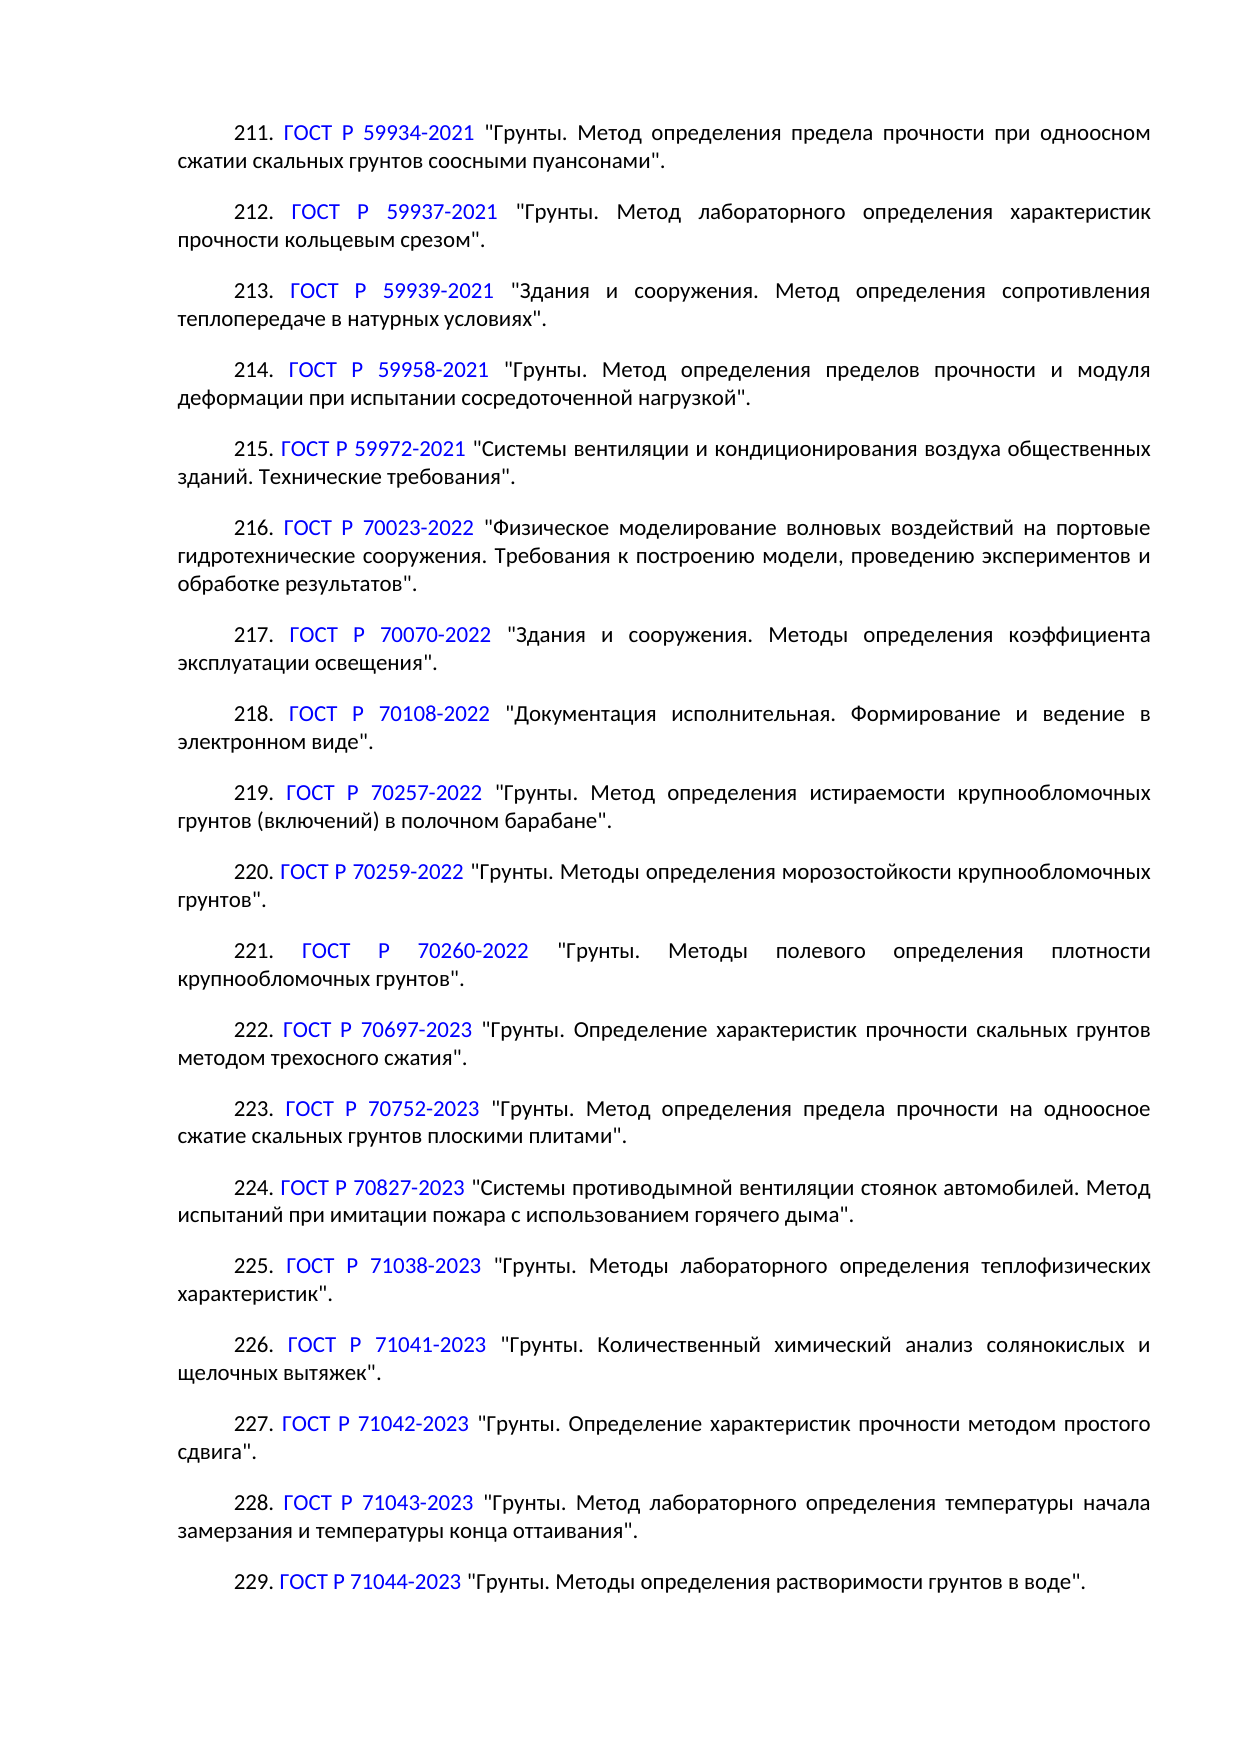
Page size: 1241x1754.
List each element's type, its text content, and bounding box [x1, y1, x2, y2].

text 223. ГОСТ Р 70752-2023 "Грунты. Метод определения предела прочности на одноосное сжатие скальных грунтов плоскими плитами". [177, 1094, 1152, 1150]
text 217. ГОСТ Р 70070-2022 "Здания и сооружения. Методы определения коэффициента эксплуатации освещения". [177, 620, 1152, 676]
text 219. ГОСТ Р 70257-2022 "Грунты. Метод определения истираемости крупнообломочных грунтов (включений) в полочном барабане". [177, 778, 1152, 834]
text 227. ГОСТ Р 71042-2023 "Грунты. Определение характеристик прочности методом простого сдвига". [177, 1409, 1152, 1466]
text 218. ГОСТ Р 70108-2022 "Документация исполнительная. Формирование и ведение в электронном виде". [177, 699, 1152, 755]
text 229. ГОСТ Р 71044-2023 "Грунты. Методы определения растворимости грунтов в воде". [177, 1567, 1152, 1595]
text 225. ГОСТ Р 71038-2023 "Грунты. Методы лабораторного определения теплофизических характеристик". [177, 1252, 1152, 1308]
text 215. ГОСТ Р 59972-2021 "Системы вентиляции и кондиционирования воздуха общественных зданий. Технические требования". [177, 434, 1152, 490]
text 216. ГОСТ Р 70023-2022 "Физическое моделирование волновых воздействий на портовые гидротехнические сооружения. Требования к построению модели, проведению экспериментов и обработке результатов". [177, 513, 1152, 597]
text 228. ГОСТ Р 71043-2023 "Грунты. Метод лабораторного определения температуры начала замерзания и температуры конца оттаивания". [177, 1488, 1152, 1544]
text 226. ГОСТ Р 71041-2023 "Грунты. Количественный химический анализ солянокислых и щелочных вытяжек". [177, 1331, 1152, 1387]
text 221. ГОСТ Р 70260-2022 "Грунты. Методы полевого определения плотности крупнообломочных грунтов". [177, 936, 1152, 992]
text 213. ГОСТ Р 59939-2021 "Здания и сооружения. Метод определения сопротивления теплопередаче в натурных условиях". [177, 276, 1152, 332]
text 220. ГОСТ Р 70259-2022 "Грунты. Методы определения морозостойкости крупнообломочных грунтов". [177, 857, 1152, 913]
text 214. ГОСТ Р 59958-2021 "Грунты. Метод определения пределов прочности и модуля деформации при испытании сосредоточенной нагрузкой". [177, 355, 1152, 411]
text 211. ГОСТ Р 59934-2021 "Грунты. Метод определения предела прочности при одноосном сжатии скальных грунтов соосными пуансонами". [177, 118, 1152, 174]
text 222. ГОСТ Р 70697-2023 "Грунты. Определение характеристик прочности скальных грунтов методом трехосного сжатия". [177, 1015, 1152, 1071]
text 212. ГОСТ Р 59937-2021 "Грунты. Метод лабораторного определения характеристик прочности кольцевым срезом". [177, 197, 1152, 253]
text 224. ГОСТ Р 70827-2023 "Системы противодымной вентиляции стоянок автомобилей. Метод испытаний при имитации пожара с использованием горячего дыма". [177, 1173, 1152, 1229]
